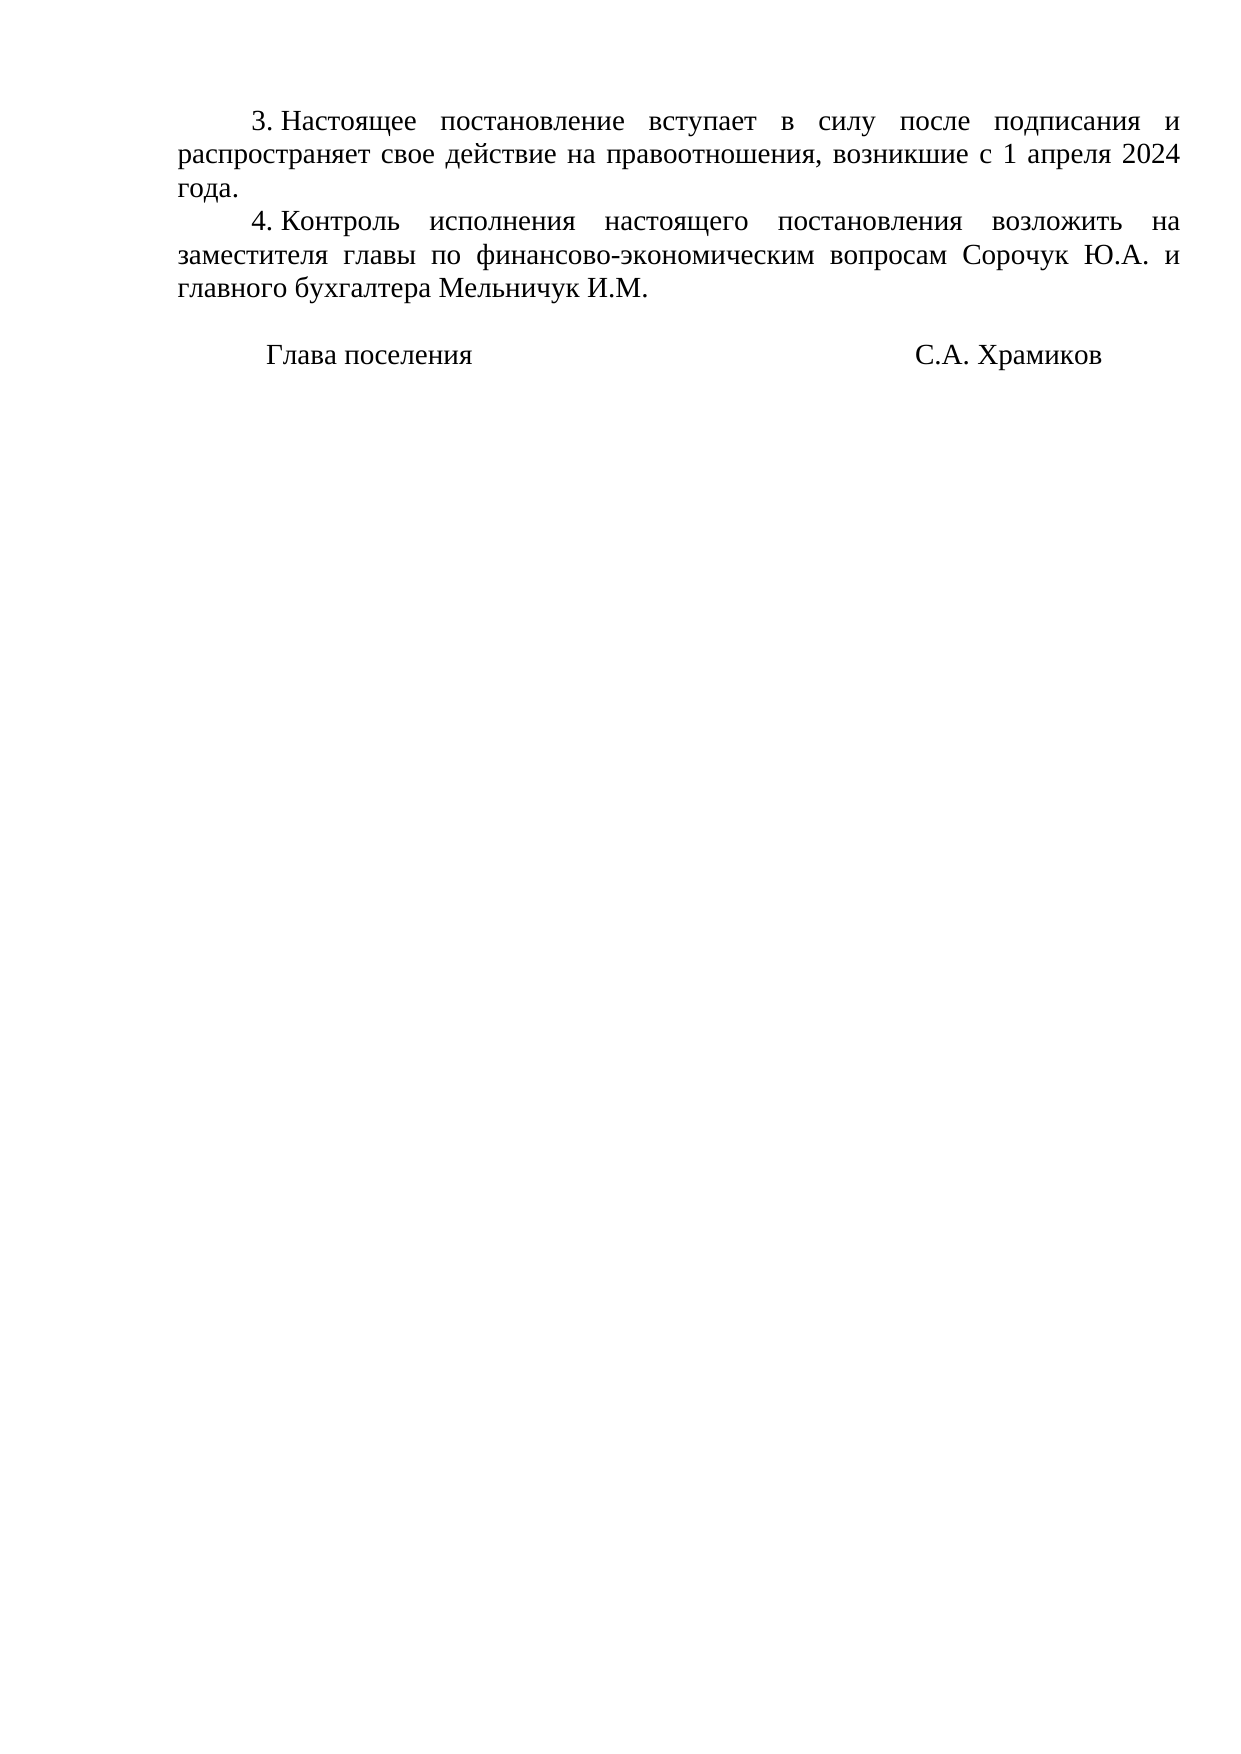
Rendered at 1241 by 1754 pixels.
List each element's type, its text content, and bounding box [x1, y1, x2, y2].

text Глава поселения С.А. Храмиков [251, 337, 1181, 371]
list Контроль исполнения настоящего постановления возложить на заместителя главы по финансово-экономическим вопросам Сорочук Ю.А. и главного бухгалтера Мельничук И.М. [177, 203, 1181, 304]
list Настоящее постановление вступает в силу после подписания и распространяет свое действие на правоотношения, возникшие с 1 апреля 2024 года. [177, 103, 1181, 203]
